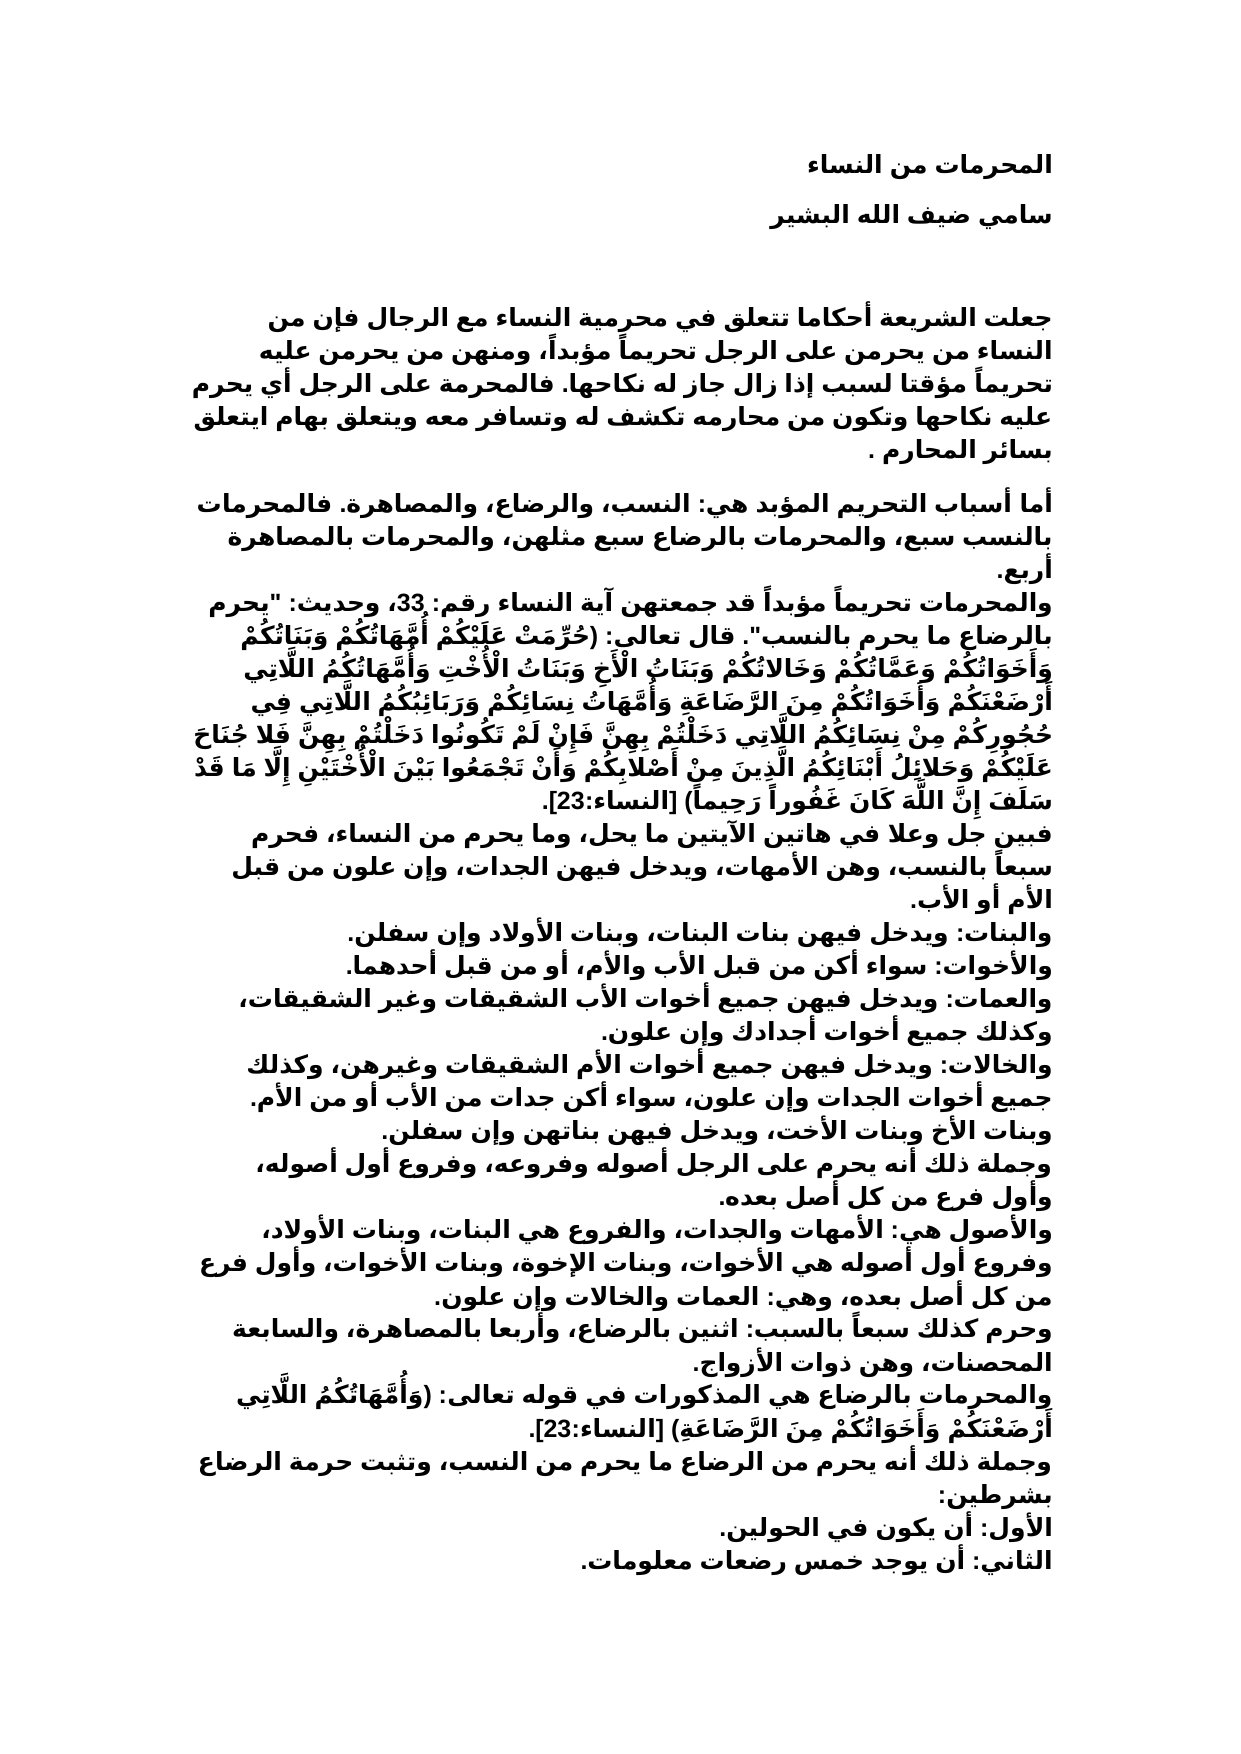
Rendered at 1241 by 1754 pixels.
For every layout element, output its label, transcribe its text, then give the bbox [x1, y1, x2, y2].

text المحرمات من النساء [187, 150, 1053, 179]
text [187, 489, 1053, 1574]
text جعلت الشريعة أحكاما تتعلق في محرمية النساء مع الرجال فإن من النساء من يحرمن على الرجل تحريماً مؤبداً، ومنهن من يحرمن عليه تحريماً مؤقتا لسبب إذا زال جاز له نكاحها. فالمحرمة على الرجل أي يحرم عليه نكاحها وتكون من محارمه تكشف له وتسافر معه ويتعلق بهام ايتعلق بسائر المحارم . [187, 303, 1053, 464]
text سامي ضيف الله البشير [187, 199, 1053, 228]
